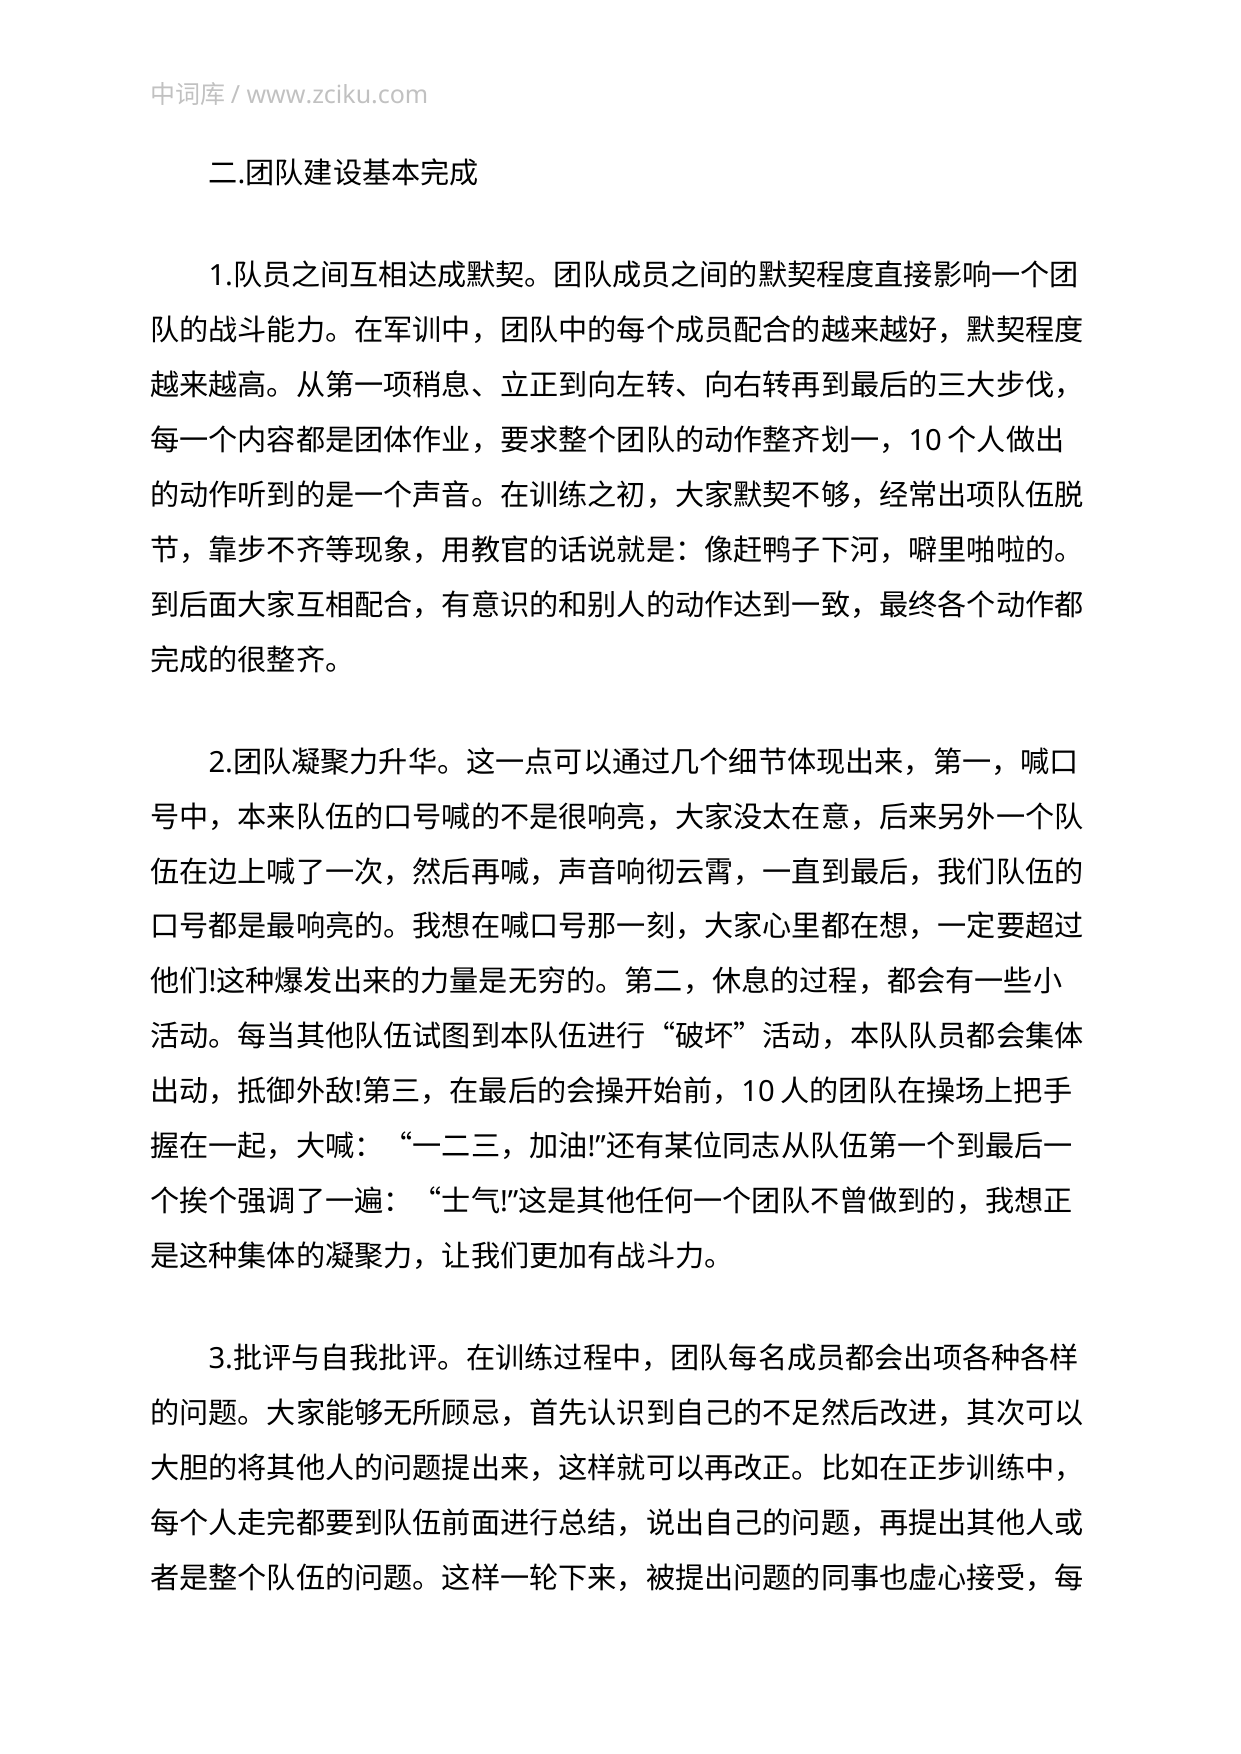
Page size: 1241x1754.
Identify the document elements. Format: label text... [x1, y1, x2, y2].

text 2.团队凝聚力升华。这一点可以通过几个细节体现出来，第一，喊口号中，本来队伍的口号喊的不是很响亮，大家没太在意，后来另外一个队伍在边上喊了一次，然后再喊，声音响彻云霄，一直到最后，我们队伍的口号都是最响亮的。我想在喊口号那一刻，大家心里都在想，一定要超过他们!这种爆发出来的力量是无穷的。第二，休息的过程，都会有一些小活动。每当其他队伍试图到本队伍进行“破坏”活动，本队队员都会集体出动，抵御外敌!第三，在最后的会操开始前，10人的团队在操场上把手握在一起，大喊：“一二三，加油!”还有某位同志从队伍第一个到最后一个挨个强调了一遍：“士气!”这是其他任何一个团队不曾做到的，我想正是这种集体的凝聚力，让我们更加有战斗力。 [150, 738, 1090, 1275]
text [150, 1334, 1090, 1597]
text 1.队员之间互相达成默契。团队成员之间的默契程度直接影响一个团队的战斗能力。在军训中，团队中的每个成员配合的越来越好，默契程度越来越高。从第一项稍息、立正到向左转、向右转再到最后的三大步伐，每一个内容都是团体作业，要求整个团队的动作整齐划一，10个人做出的动作听到的是一个声音。在训练之初，大家默契不够，经常出项队伍脱节，靠步不齐等现象，用教官的话说就是：像赶鸭子下河，噼里啪啦的。到后面大家互相配合，有意识的和别人的动作达到一致，最终各个动作都完成的很整齐。 [150, 252, 1090, 679]
text 二.团队建设基本完成 [150, 150, 1090, 192]
